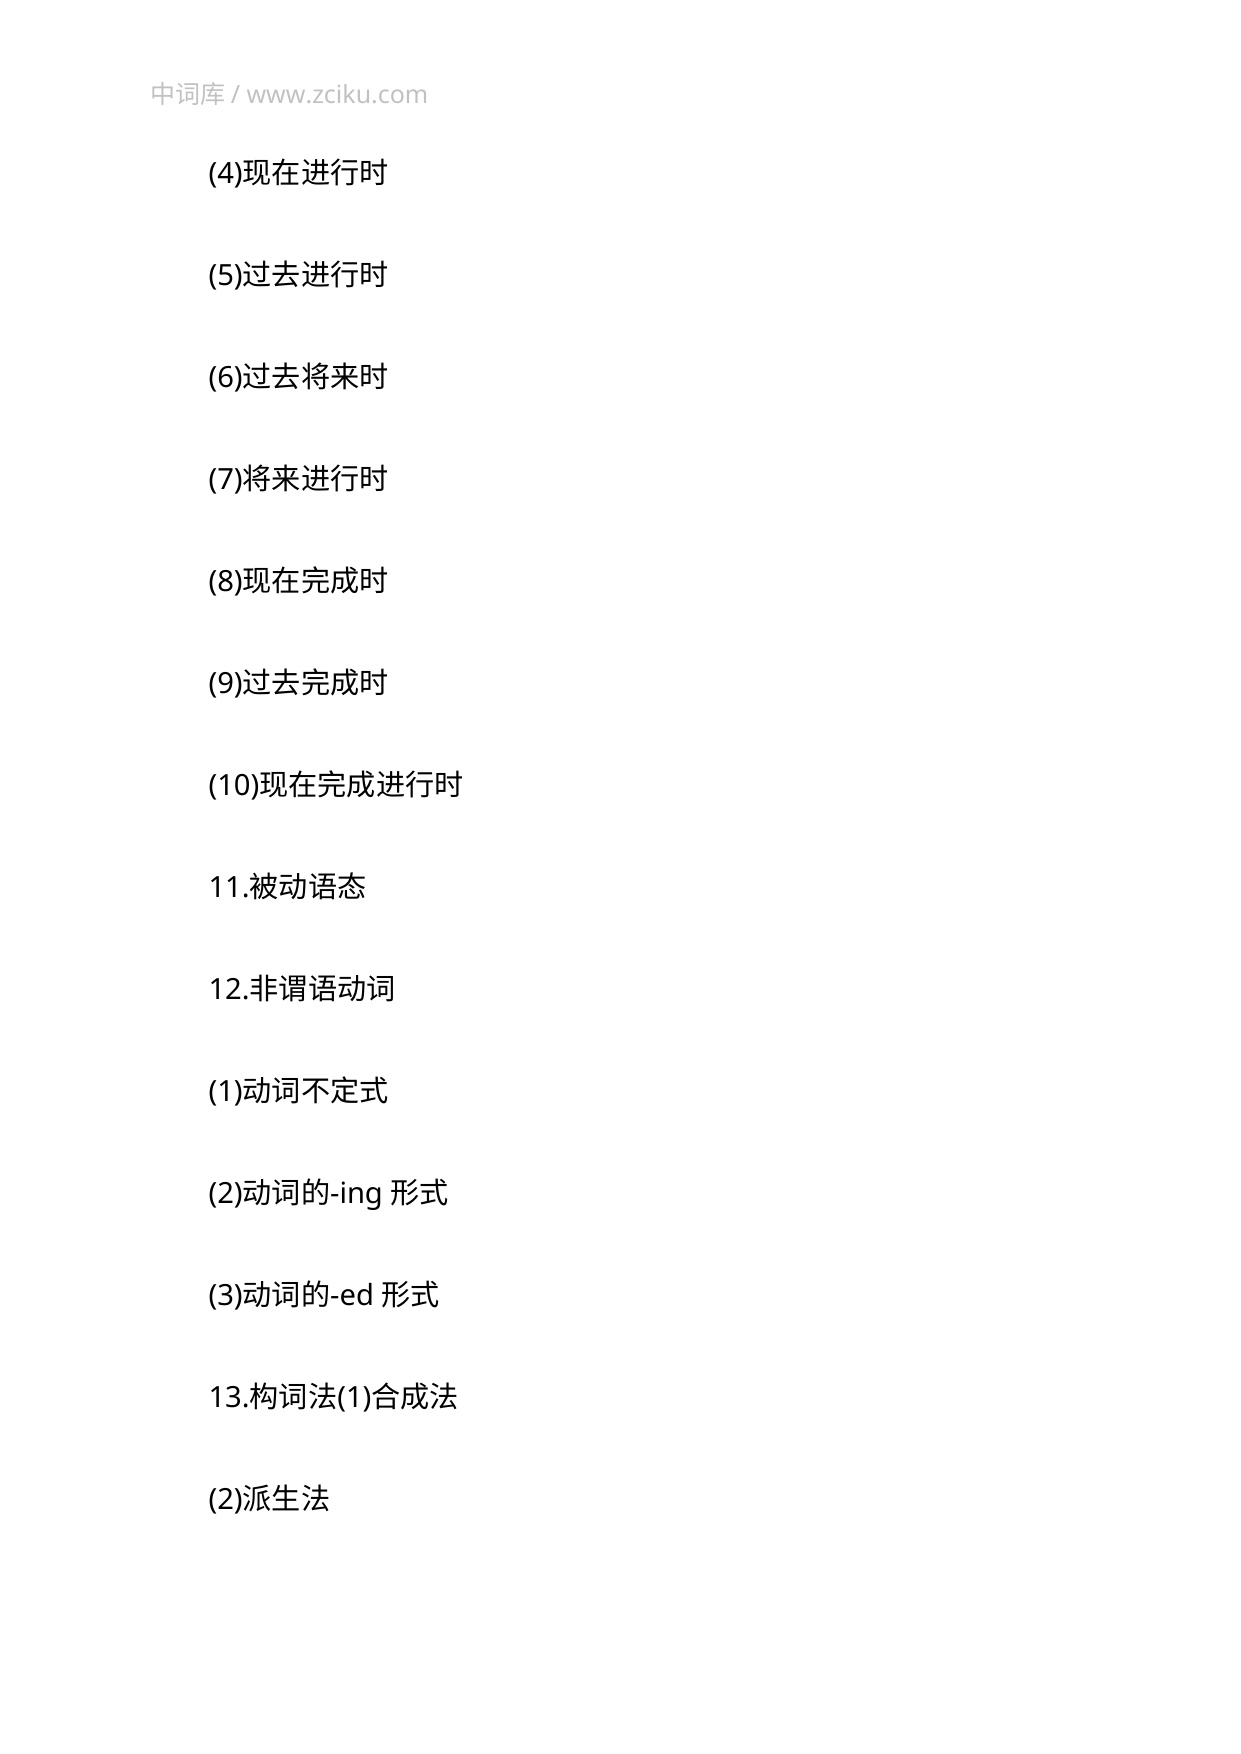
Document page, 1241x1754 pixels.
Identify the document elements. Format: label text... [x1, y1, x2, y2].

text (2)动词的-ing 形式 [150, 1170, 1090, 1212]
text (1)动词不定式 [150, 1068, 1090, 1110]
text (5)过去进行时 [150, 252, 1090, 294]
text (9)过去完成时 [150, 660, 1090, 702]
text (7)将来进行时 [150, 456, 1090, 498]
text 13.构词法(1)合成法 [150, 1374, 1090, 1416]
text (8)现在完成时 [150, 558, 1090, 600]
text (4)现在进行时 [150, 150, 1090, 192]
text 11.被动语态 [150, 864, 1090, 906]
text (3)动词的-ed 形式 [150, 1272, 1090, 1314]
text (6)过去将来时 [150, 354, 1090, 396]
text (2)派生法 [150, 1476, 1090, 1518]
text 12.非谓语动词 [150, 966, 1090, 1008]
text (10)现在完成进行时 [150, 762, 1090, 804]
